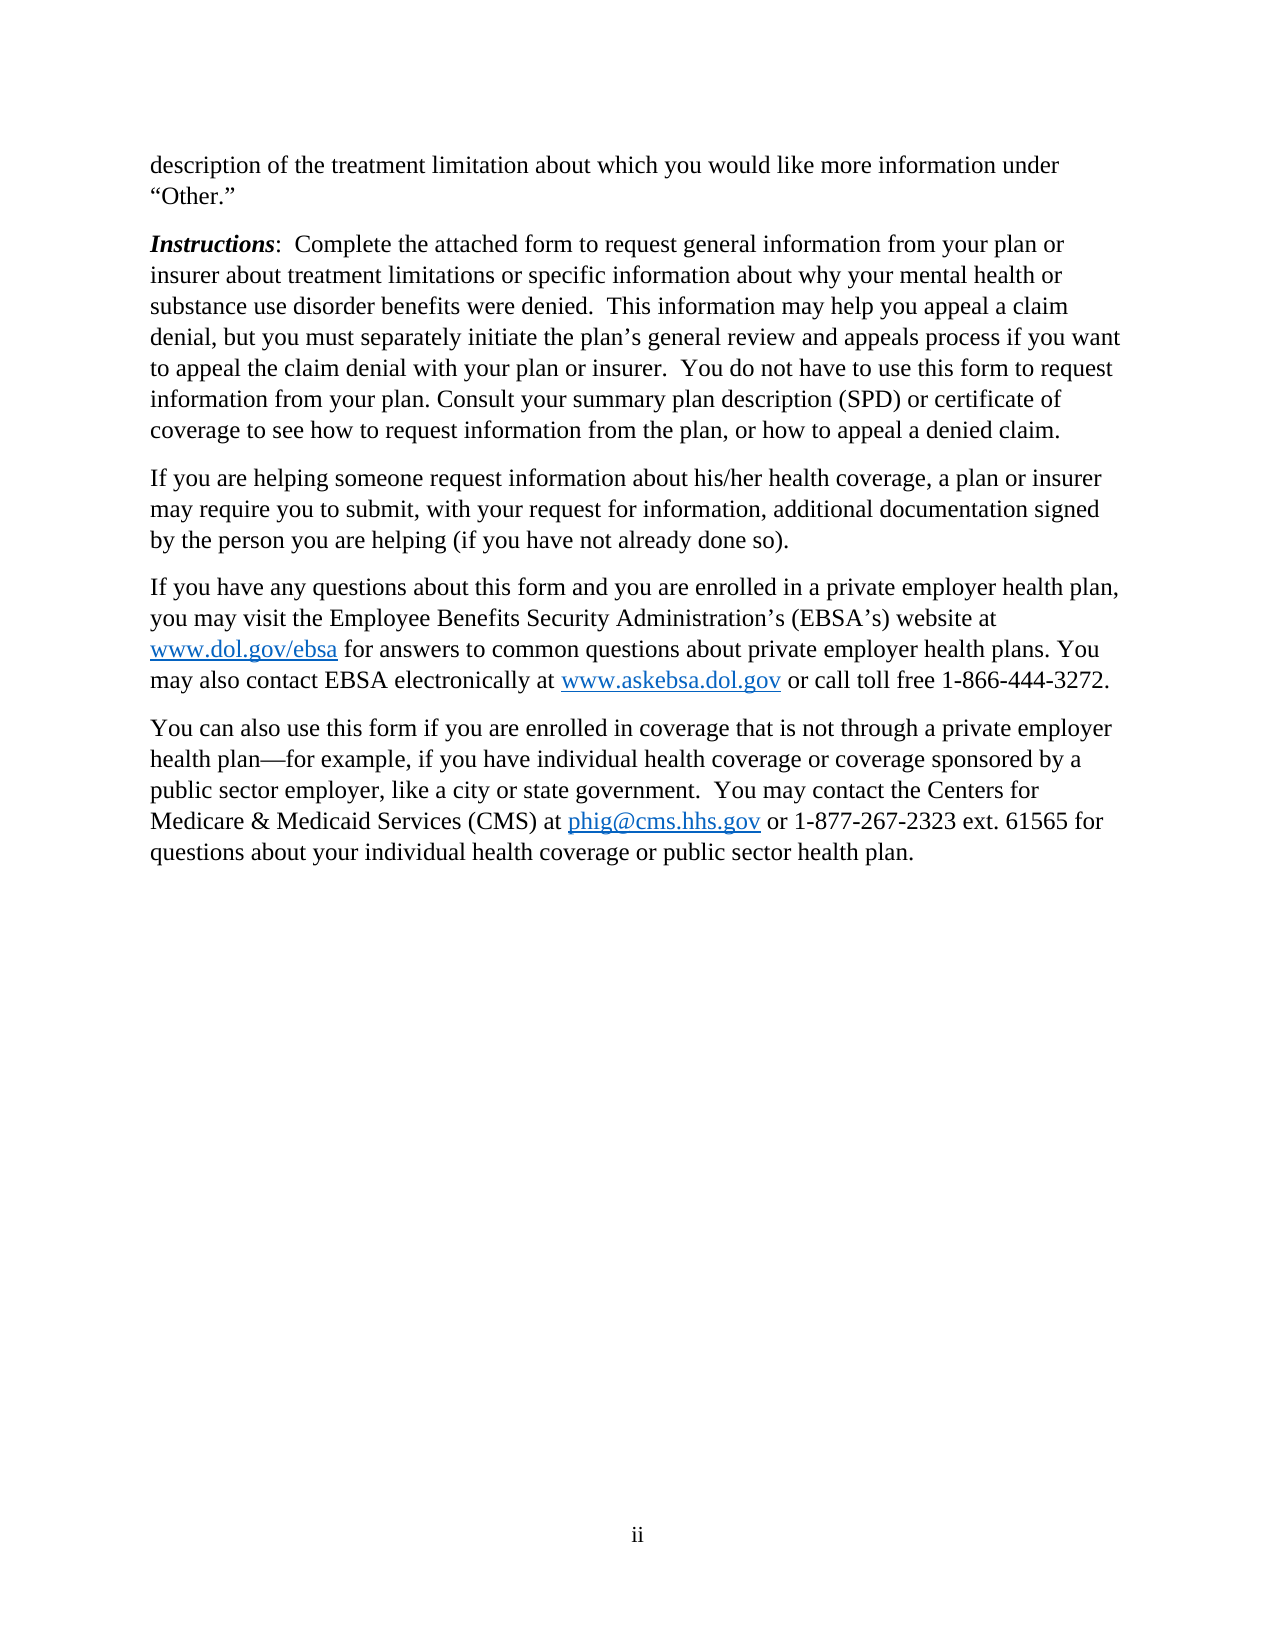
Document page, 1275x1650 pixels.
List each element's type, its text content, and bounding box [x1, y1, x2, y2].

text Instructions: Complete the attached form to request general information from your plan or insurer about treatment limitations or specific information about why your mental health or substance use disorder benefits were denied. This information may help you appeal a claim denial, but you must separately initiate the plan’s general review and appeals process if you want to appeal the claim denial with your plan or insurer. You do not have to use this form to request information from your plan. Consult your summary plan description (SPD) or certificate of coverage to see how to request information from the plan, or how to appeal a denied claim. [150, 229, 1125, 444]
text If you have any questions about this form and you are enrolled in a private employer health plan, you may visit the Employee Benefits Security Administration’s (EBSA’s) website at www.dol.gov/ebsa for answers to common questions about private employer health plans. You may also contact EBSA electronically at www.askebsa.dol.gov or call toll free 1-866-444-3272. [150, 572, 1125, 694]
text You can also use this form if you are enrolled in coverage that is not through a private employer health plan—for example, if you have individual health coverage or coverage sponsored by a public sector employer, like a city or state government. You may contact the Centers for Medicare & Medicaid Services (CMS) at phig@cms.hhs.gov or 1-877-267-2323 ext. 61565 for questions about your individual health coverage or public sector health plan. [150, 713, 1125, 866]
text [150, 150, 1125, 210]
text If you are helping someone request information about his/her health coverage, a plan or insurer may require you to submit, with your request for information, additional documentation signed by the person you are helping (if you have not already done so). [150, 463, 1125, 553]
